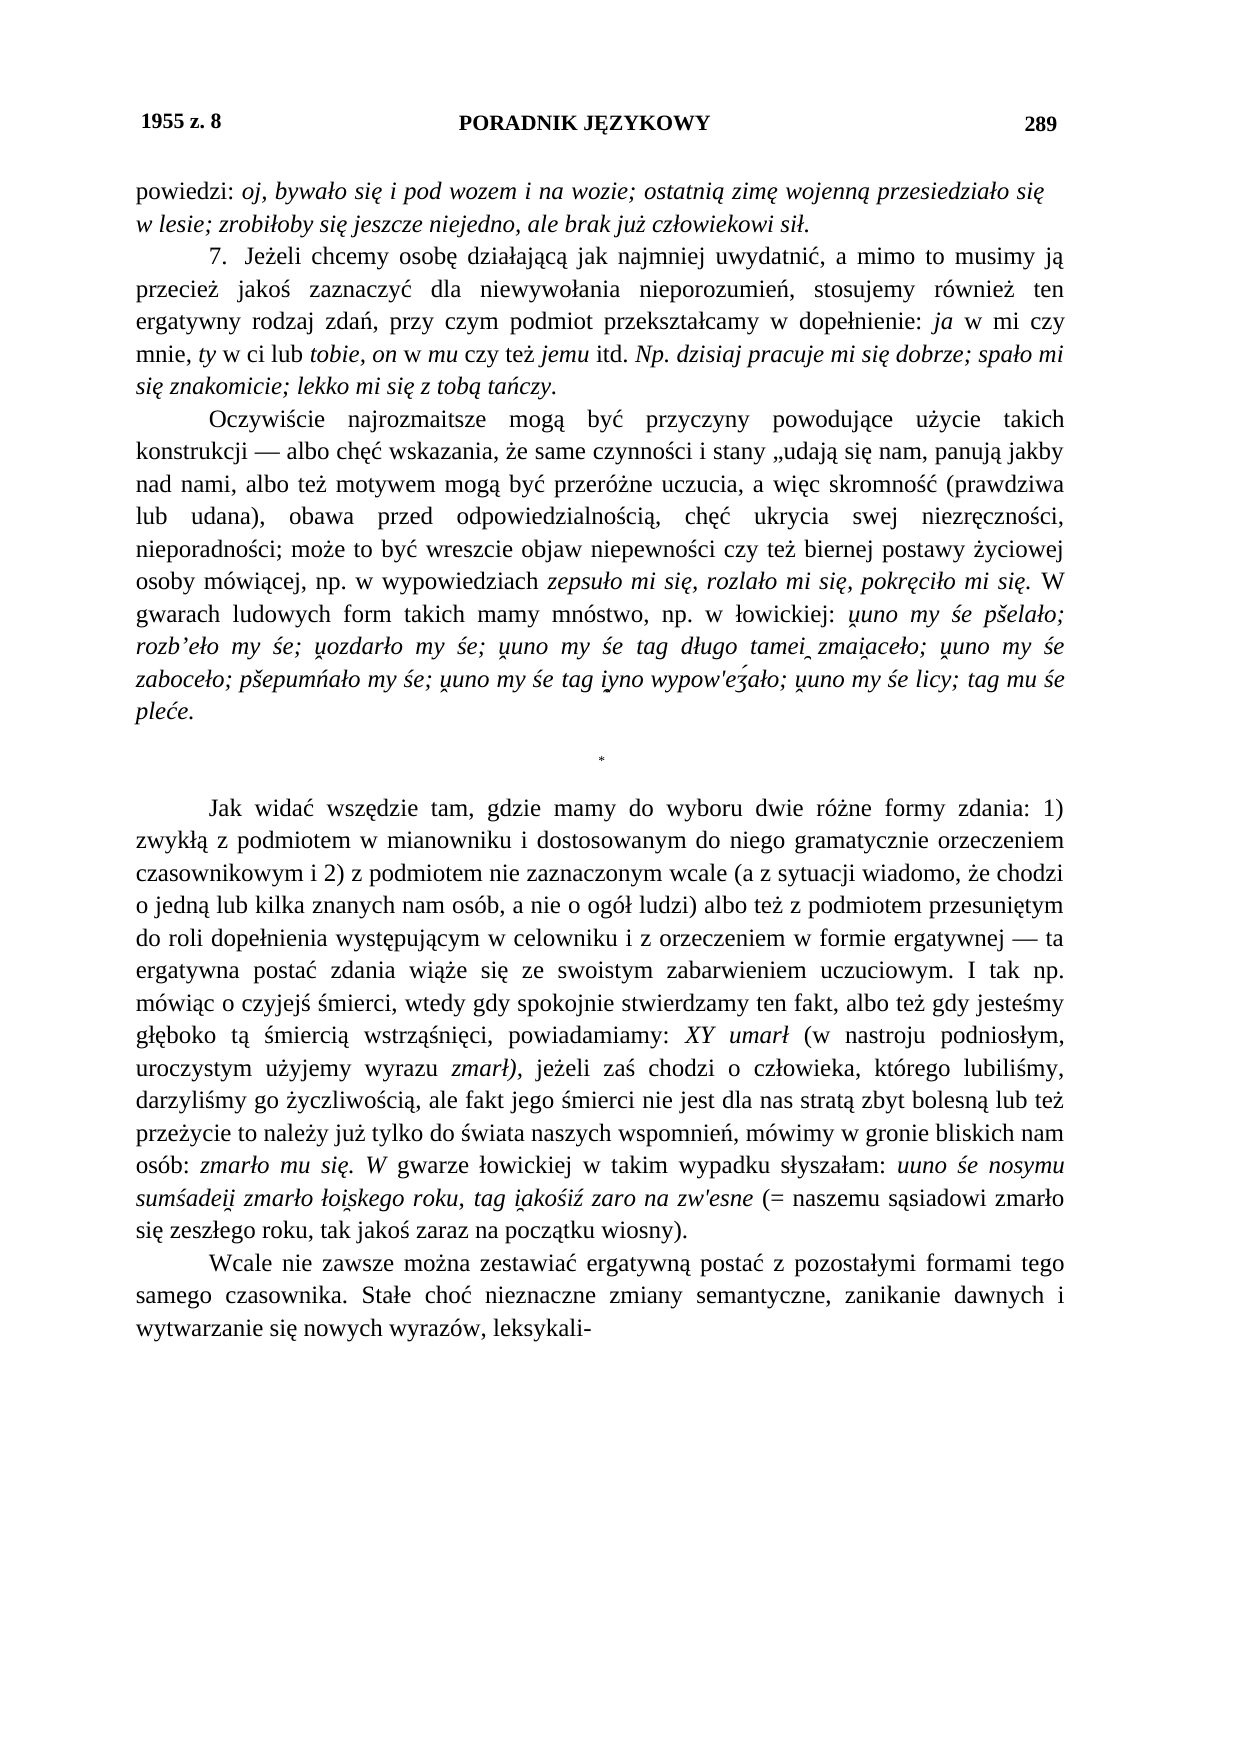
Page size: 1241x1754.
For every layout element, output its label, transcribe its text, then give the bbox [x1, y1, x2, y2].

list Jeżeli chcemy osobę działającą jak najmniej uwydatnić, a mimo to musimy ją przecież jakoś zaznaczyć dla niewywołania nieporozumień, stosujemy również ten ergatywny rodzaj zdań, przy czym podmiot przekształcamy w dopełnienie: ja w mi czy mnie, ty w ci lub tobie, on w mu czy też jemu itd. Np. dzisiaj pracuje mi się dobrze; spało mi się znakomicie; lekko mi się z tobą tańczy. [136, 239, 1065, 401]
text PORADNIK JĘZYKOWY [459, 112, 711, 134]
text Jak widać wszędzie tam, gdzie mamy do wyboru dwie różne formy zdania: 1) zwykłą z podmiotem w mianowniku i dostosowanym do niego gramatycznie orzeczeniem czasownikowym i 2) z podmiotem nie zaznaczonym wcale (a z sytuacji wiadomo, że chodzi o jedną lub kilka znanych nam osób, a nie o ogół ludzi) albo też z podmiotem przesuniętym do roli dopełnienia występującym w celowniku i z orzeczeniem w formie ergatywnej — ta ergatywna postać zdania wiąże się ze swoistym zabarwieniem uczuciowym. I tak np. mówiąc o czyjejś śmierci, wtedy gdy spokojnie stwierdzamy ten fakt, albo też gdy jesteśmy głęboko tą śmiercią wstrząśnięci, powiadamiamy: XY umarł (w nastroju podniosłym, uroczystym użyjemy wyrazu zmarł), jeżeli zaś chodzi o człowieka, którego lubiliśmy, darzyliśmy go życzliwością, ale fakt jego śmierci nie jest dla nas stratą zbyt bolesną lub też przeżycie to należy już tylko do świata naszych wspomnień, mówimy w gronie bliskich nam osób: zmarło mu się. W gwarze łowickiej w takim wypadku słyszałam: uuno śe nosymu sumśadei̯i zmarło łoi̯skego roku, tag i̯akośiź zaro na zw'esne (= naszemu sąsiadowi zmarło się zeszłego roku, tak jakoś zaraz na początku wiosny). [136, 790, 1065, 1245]
text * [138, 754, 1065, 768]
text powiedzi: oj, bywało się i pod wozem i na wozie; ostatnią zimę wojenną przesiedziało się w lesie; zrobiłoby się jeszcze niejedno, ale brak już człowiekowi sił. [136, 174, 1046, 239]
text 289 [1024, 114, 1057, 136]
text Wcale nie zawsze można zestawiać ergatywną postać z pozostałymi formami tego samego czasownika. Stałe choć nieznaczne zmiany semantyczne, zanikanie dawnych i wytwarzanie się nowych wyrazów, leksykali- [136, 1245, 1065, 1343]
text 1955 z. 8 [141, 111, 222, 133]
text Oczywiście najrozmaitsze mogą być przyczyny powodujące użycie takich konstrukcji — albo chęć wskazania, że same czynności i stany „udają się nam, panują jakby nad nami, albo też motywem mogą być przeróżne uczucia, a więc skromność (prawdziwa lub udana), obawa przed odpowiedzialnością, chęć ukrycia swej niezręczności, nieporadności; może to być wreszcie objaw niepewności czy też biernej postawy życiowej osoby mówiącej, np. w wypowiedziach zepsuło mi się, rozlało mi się, pokręciło mi się. W gwarach ludowych form takich mamy mnóstwo, np. w łowickiej: ṷuno my śe pšelało; rozb’eło my śe; ṷozdarło my śe; ṷuno my śe tag długo tamei̯ zmai̯aceło; ṷuno my śe zaboceło; pšepumńało my śe; ṷuno my śe tag i̯уno wypow'eʒ́ało; ṷuno my śe licy; tag mu śe pleće. [136, 401, 1065, 726]
